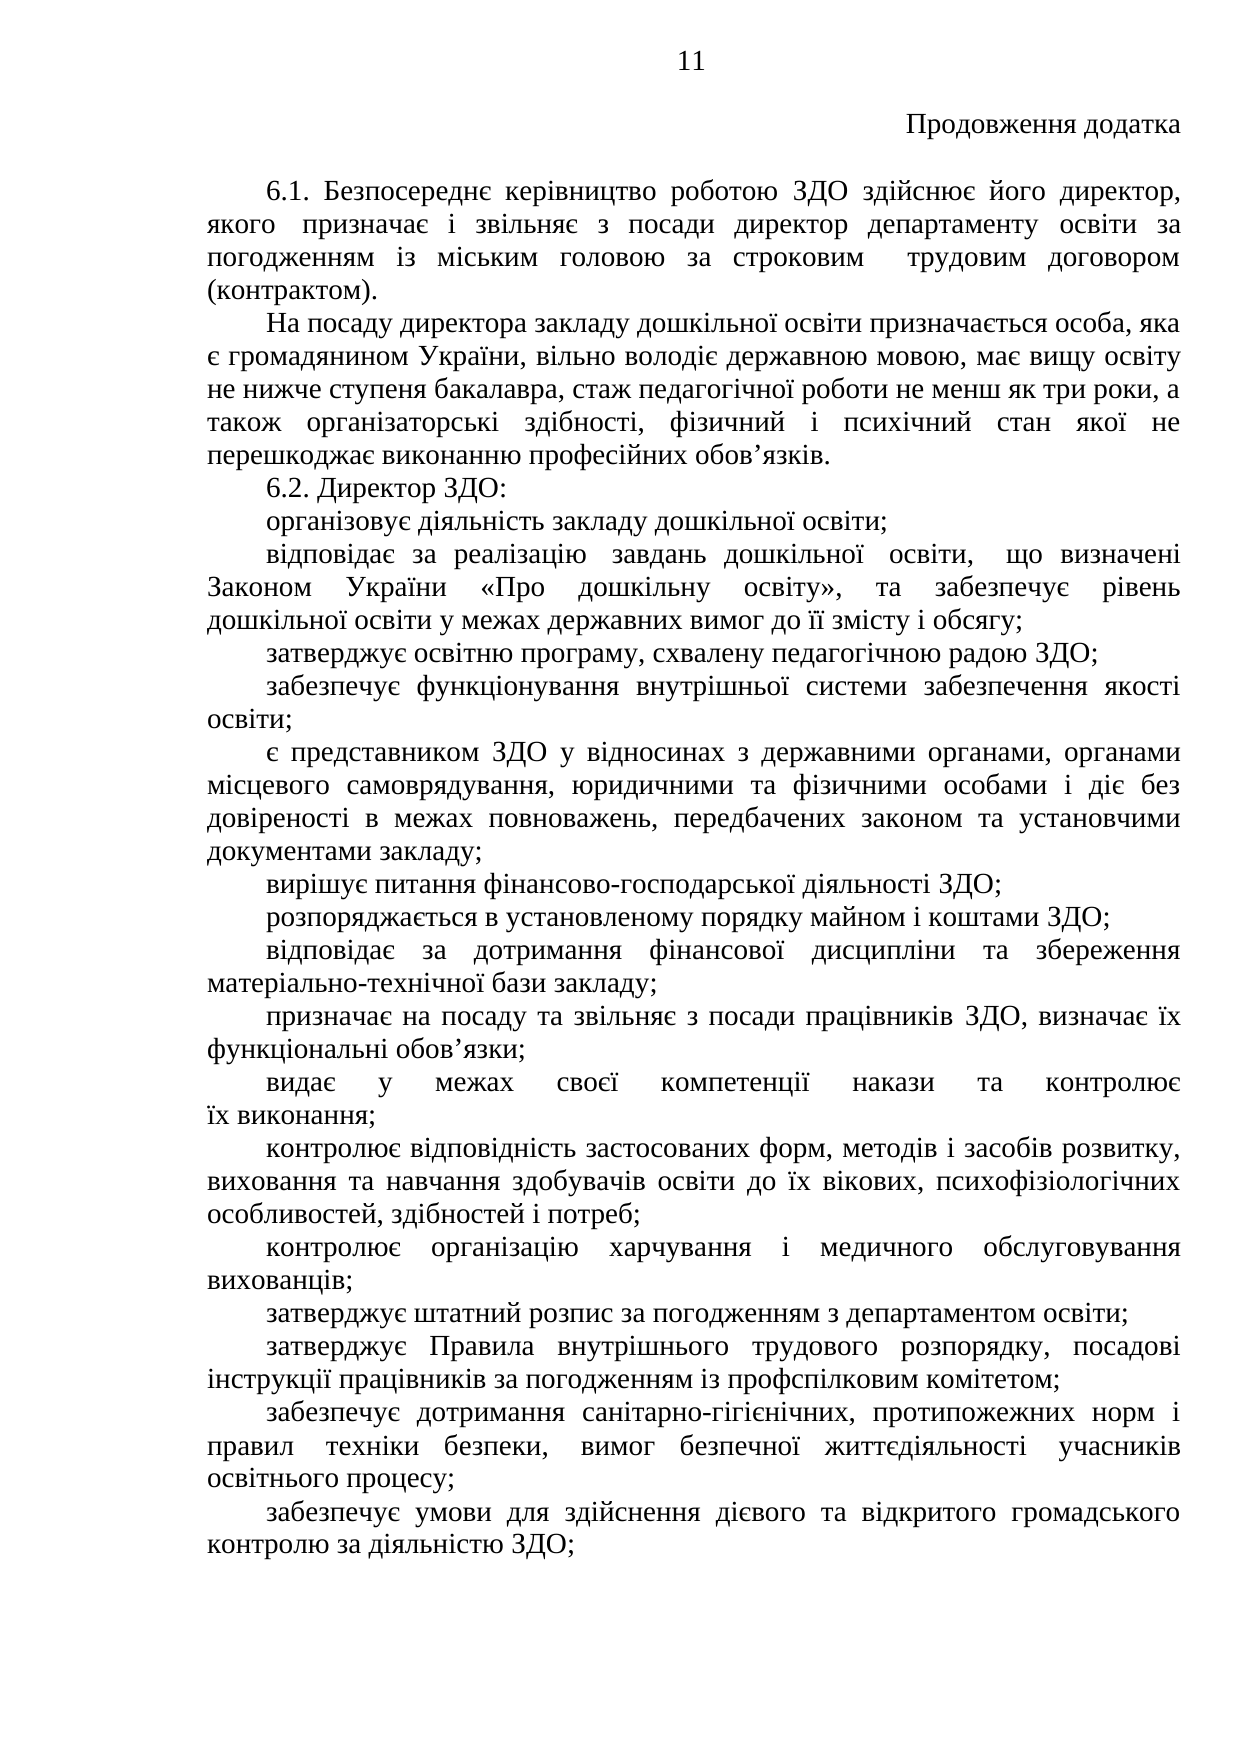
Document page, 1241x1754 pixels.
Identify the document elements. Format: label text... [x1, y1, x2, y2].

text вирішує питання фінансово-господарської діяльності ЗДО; [994, 867, 1181, 900]
text контролює організацію харчування і медичного обслуговування вихованців; [207, 1230, 1181, 1296]
text вирішує питання фінансово-господарської діяльності ЗДО; [207, 867, 938, 900]
text затверджує штатний розпис за погодженням з департаментом освіти; [207, 1296, 1181, 1329]
text забезпечує умови для здійснення дієвого та відкритого громадського контролю за діяльністю ЗДО; [207, 1494, 1181, 1561]
text призначає на посаду та звільняє з посади працівників ЗДО, визначає їх функціональні обов’язки; [207, 999, 1181, 1065]
text відповідає за дотримання фінансової дисципліни та збереження матеріально-технічної бази закладу; [207, 933, 1181, 999]
text забезпечує дотримання санітарно-гігієнічних, протипожежних норм і правил техніки безпеки, вимог безпечної життєдіяльності учасників освітнього процесу; [207, 1396, 1181, 1494]
text є представником ЗДО у відносинах з державними органами, органами місцевого самоврядування, юридичними та фізичними особами і діє без довіреності в межах повноважень, передбачених законом та установчими документами закладу; [207, 735, 1181, 867]
text На посаду директора закладу дошкільної освіти призначається особа, яка є громадянином України, вільно володіє державною мовою, має вищу освіту не нижче ступеня бакалавра, стаж педагогічної роботи не менш як три роки, а також організаторські здібності, фізичний і психічний стан якої не перешкоджає виконанню професійних обов’язків. [207, 306, 1181, 471]
text 6.1. Безпосереднє керівництво роботою ЗДО здійснює його директор, якого призначає і звільняє з посади директор департаменту освіти за погодженням із міським головою за строковим трудовим договором (контрактом). [207, 174, 1181, 306]
text затверджує Правила внутрішнього трудового розпорядку, посадові інструкції працівників за погодженням із профспілковим комітетом; [207, 1329, 1181, 1396]
text затверджує освітню програму, схвалену педагогічною радою ЗДО; [207, 636, 1035, 669]
text 6.2. Директор ЗДО: [207, 471, 1181, 504]
text видає у межах своєї компетенції накази та контролює їх виконання; [207, 1065, 1181, 1131]
text забезпечує функціонування внутрішньої системи забезпечення якості освіти; [207, 669, 1181, 735]
text контролює відповідність застосованих форм, методів і засобів розвитку, виховання та навчання здобувачів освіти до їх вікових, психофізіологічних особливостей, здібностей і потреб; [207, 1131, 1181, 1230]
text відповідає за реалізацію завдань дошкільної освіти, що визначені Законом України «Про дошкільну освіту», та забезпечує рівень дошкільної освіти у межах державних вимог до її змісту і обсягу; [207, 537, 1181, 636]
text організовує діяльність закладу дошкільної освіти; [207, 504, 1181, 537]
text розпоряджається в установленому порядку майном і коштами ЗДО; [207, 900, 1047, 933]
